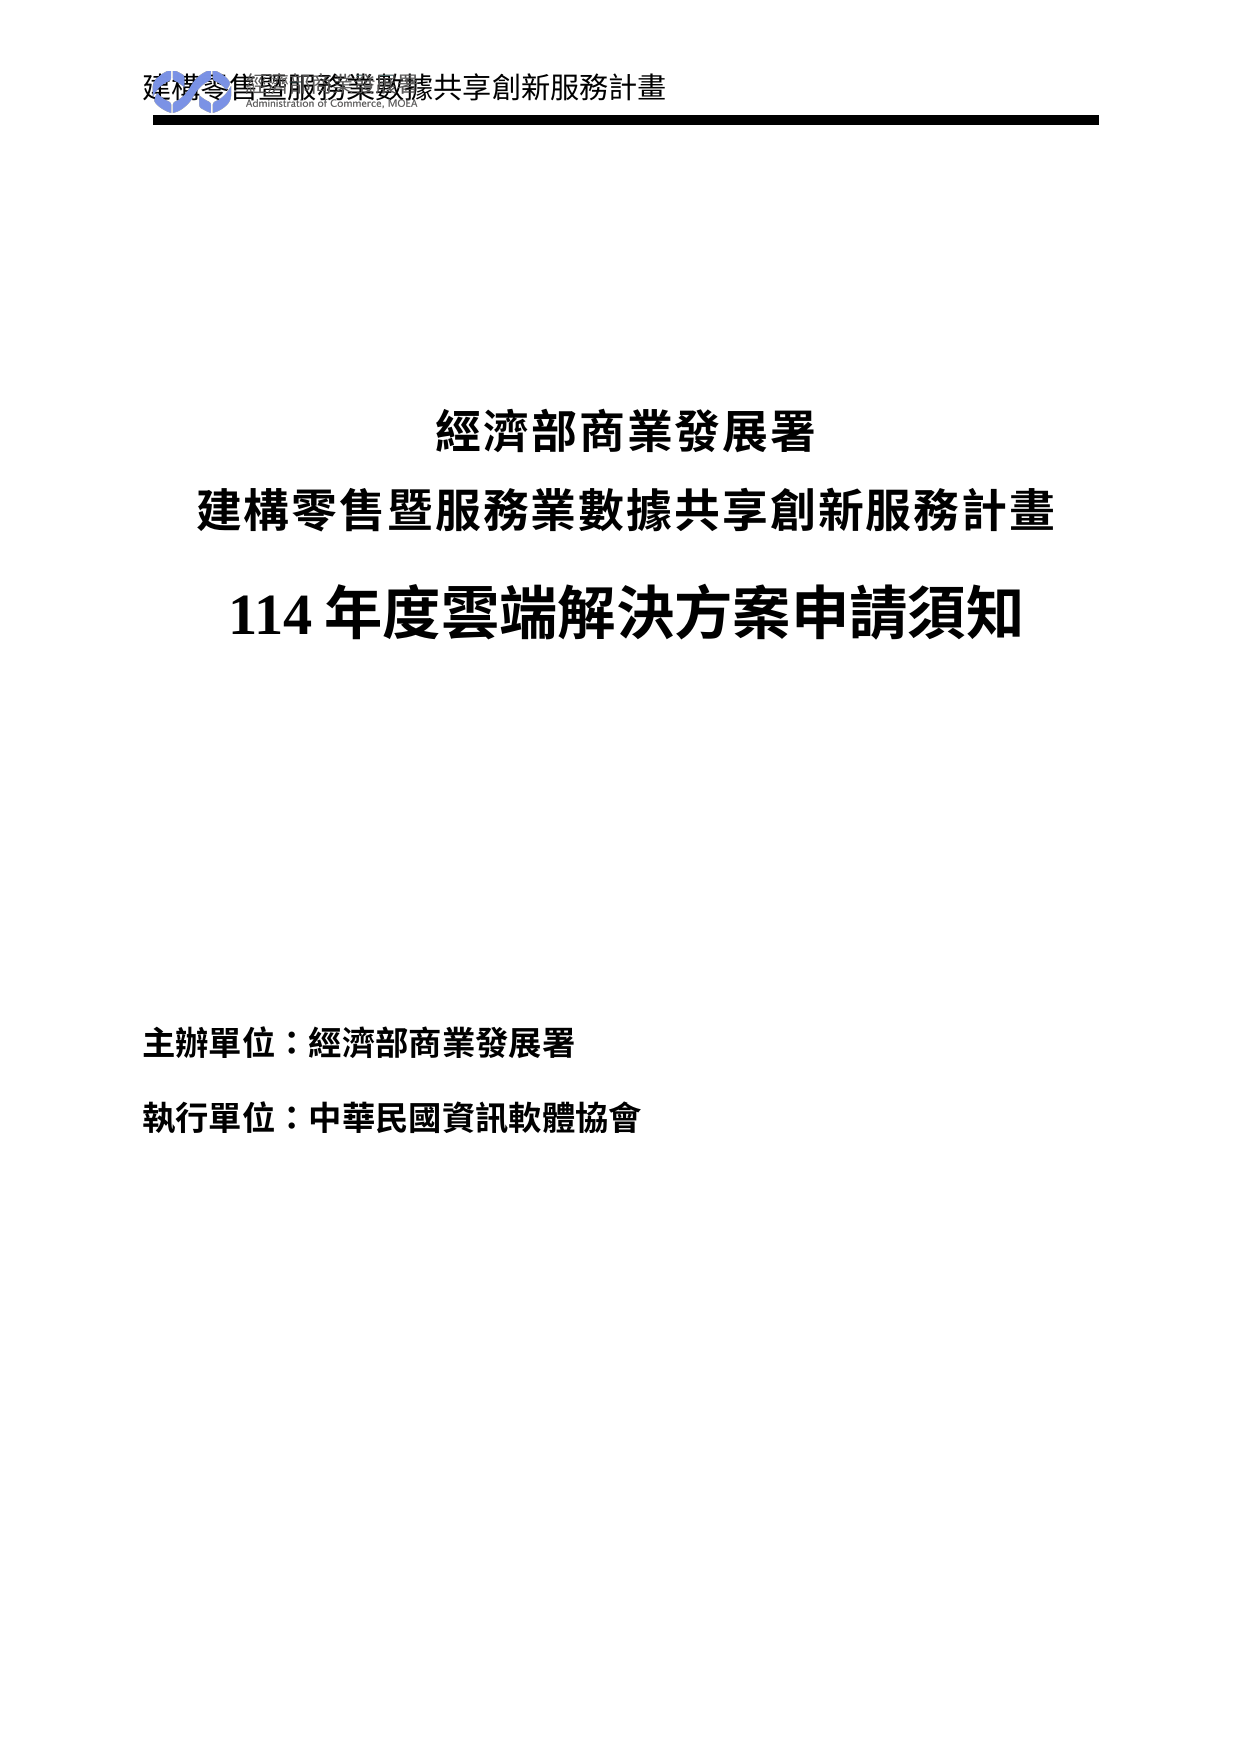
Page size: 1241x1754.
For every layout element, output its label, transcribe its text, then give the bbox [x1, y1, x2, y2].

text 114年度雲端解決方案申請須知 [142, 553, 1110, 666]
text 建構零售暨服務業數據共享創新服務計畫 [142, 474, 1110, 541]
text 執行單位：中華民國資訊軟體協會 [142, 1078, 1110, 1153]
text 主辦單位：經濟部商業發展署 [142, 1003, 1110, 1078]
text 經濟部商業發展署 [142, 395, 1110, 462]
